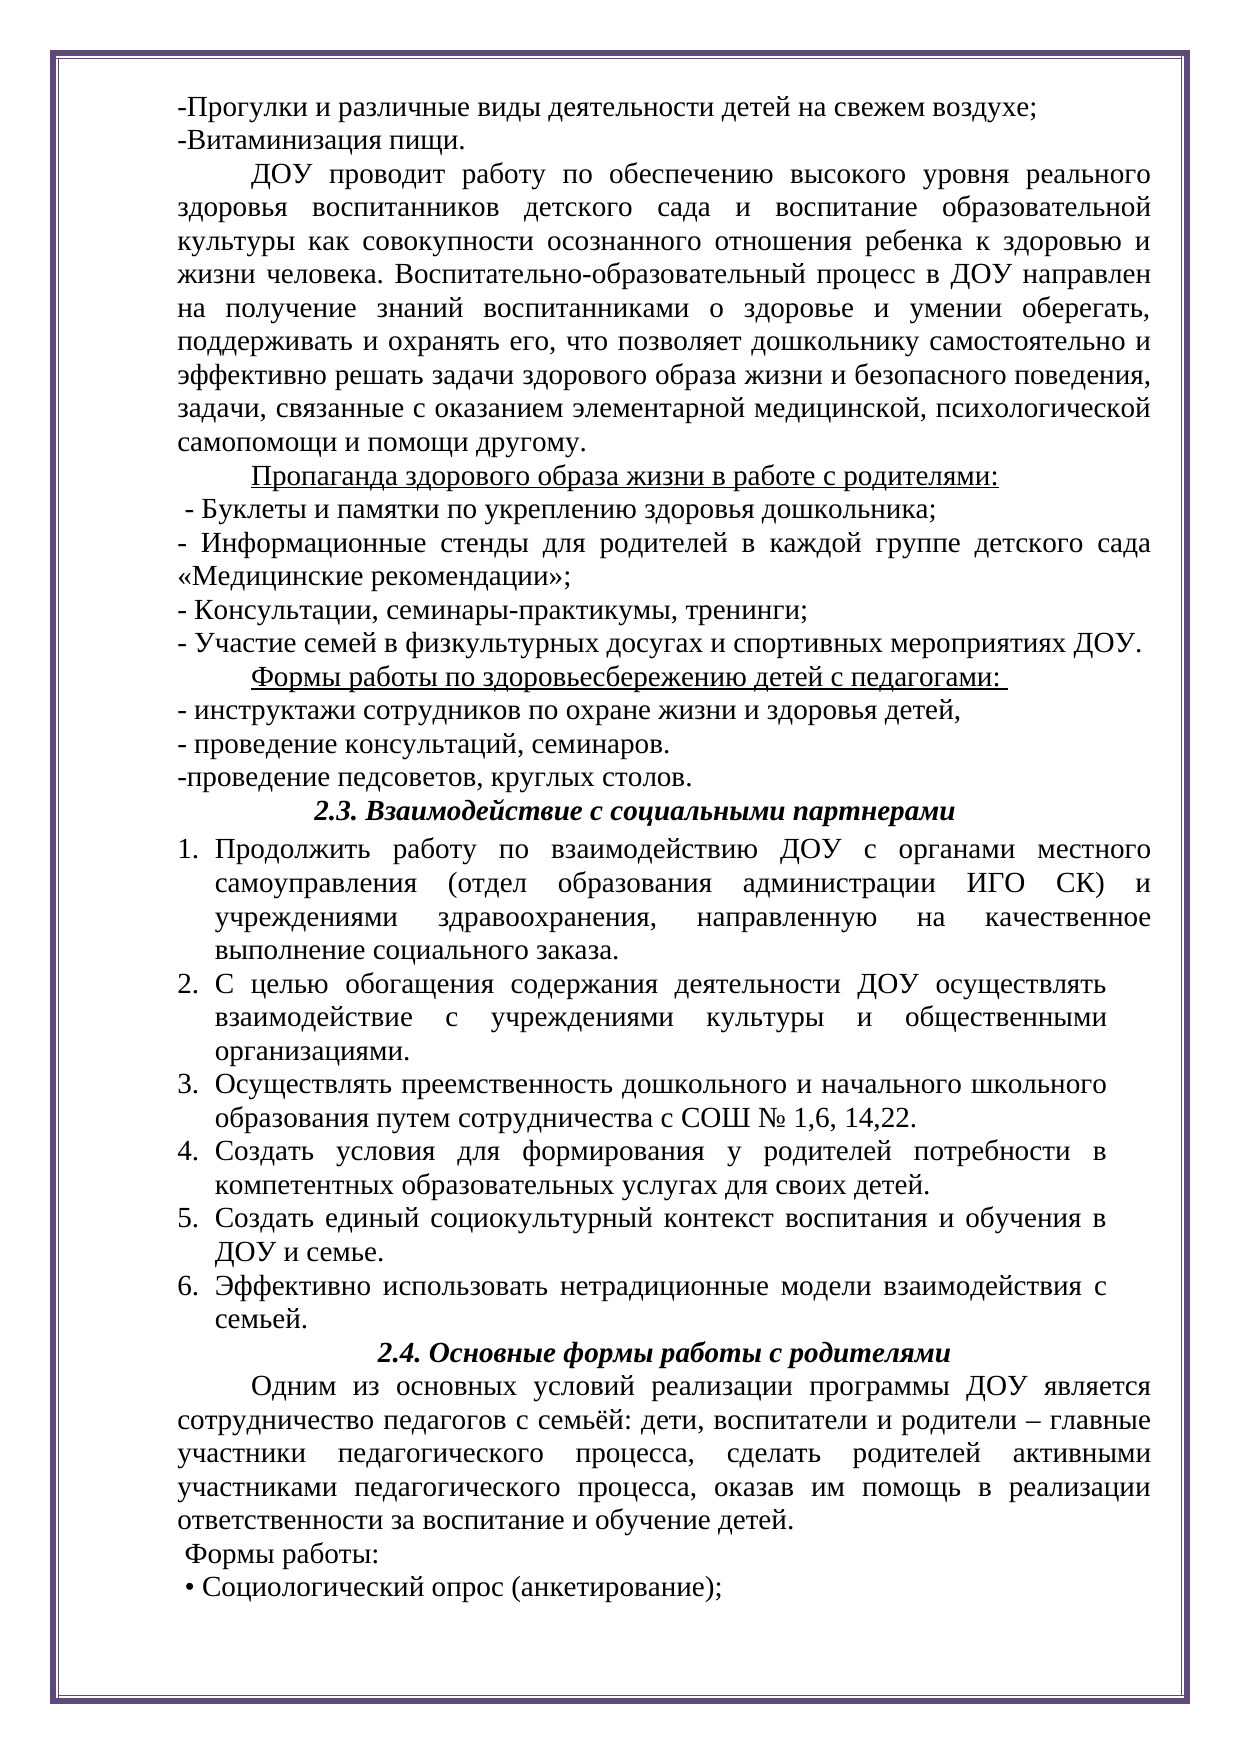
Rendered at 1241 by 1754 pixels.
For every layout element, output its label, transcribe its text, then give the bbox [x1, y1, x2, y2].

text -проведение педсоветов, круглых столов. [177, 759, 1152, 793]
text -Прогулки и различные виды деятельности детей на свежем воздухе; [177, 89, 1152, 122]
text 2.4. Основные формы работы с родителями [177, 1335, 1152, 1368]
list Продолжить работу по взаимодействию ДОУ с органами местного самоуправления (отдел образования администрации ИГО СК) и учреждениями здравоохранения, направленную на качественное выполнение социального заказа. [177, 832, 1152, 966]
text - Консультации, семинары-практикумы, тренинги; [177, 592, 1152, 625]
text - инструктажи сотрудников по охране жизни и здоровья детей, [177, 692, 1152, 726]
text 2.3. Взаимодействие с социальными партнерами [118, 793, 1152, 827]
text Формы работы по здоровьесбережению детей с педагогами: [177, 659, 1152, 692]
text - проведение консультаций, семинаров. [177, 726, 1152, 759]
text - Информационные стенды для родителей в каждой группе детского сада «Медицинские рекомендации»; [177, 525, 1152, 592]
text • Социологический опрос (анкетирование); [177, 1569, 1152, 1603]
list Осуществлять преемственность дошкольного и начального школьного образования путем сотрудничества с СОШ № 1,6, 14,22. [177, 1066, 1107, 1133]
list Создать единый социокультурный контекст воспитания и обучения в ДОУ и семье. [177, 1201, 1107, 1268]
list Эффективно использовать нетрадиционные модели взаимодействия с семьей. [177, 1268, 1107, 1335]
text ДОУ проводит работу по обеспечению высокого уровня реального здоровья воспитанников детского сада и воспитание образовательной культуры как совокупности осознанного отношения ребенка к здоровью и жизни человека. Воспитательно-образовательный процесс в ДОУ направлен на получение знаний воспитанниками о здоровье и умении оберегать, поддерживать и охранять его, что позволяет дошкольнику самостоятельно и эффективно решать задачи здорового образа жизни и безопасного поведения, задачи, связанные с оказанием элементарной медицинской, психологической самопомощи и помощи другому. [177, 156, 1152, 458]
list С целью обогащения содержания деятельности ДОУ осуществлять взаимодействие с учреждениями культуры и общественными организациями. [177, 966, 1107, 1066]
text -Витаминизация пищи. [177, 122, 1152, 156]
list Создать условия для формирования у родителей потребности в компетентных образовательных услугах для своих детей. [177, 1133, 1107, 1201]
text Формы работы: [177, 1536, 1152, 1569]
text Пропаганда здорового образа жизни в работе с родителями: [177, 458, 1152, 491]
text Одним из основных условий реализации программы ДОУ является сотрудничество педагогов с семьёй: дети, воспитатели и родители – главные участники педагогического процесса, сделать родителей активными участниками педагогического процесса, оказав им помощь в реализации ответственности за воспитание и обучение детей. [177, 1368, 1152, 1536]
text - Буклеты и памятки по укреплению здоровья дошкольника; [177, 491, 1152, 525]
text - Участие семей в физкультурных досугах и спортивных мероприятиях ДОУ. [177, 625, 1152, 659]
